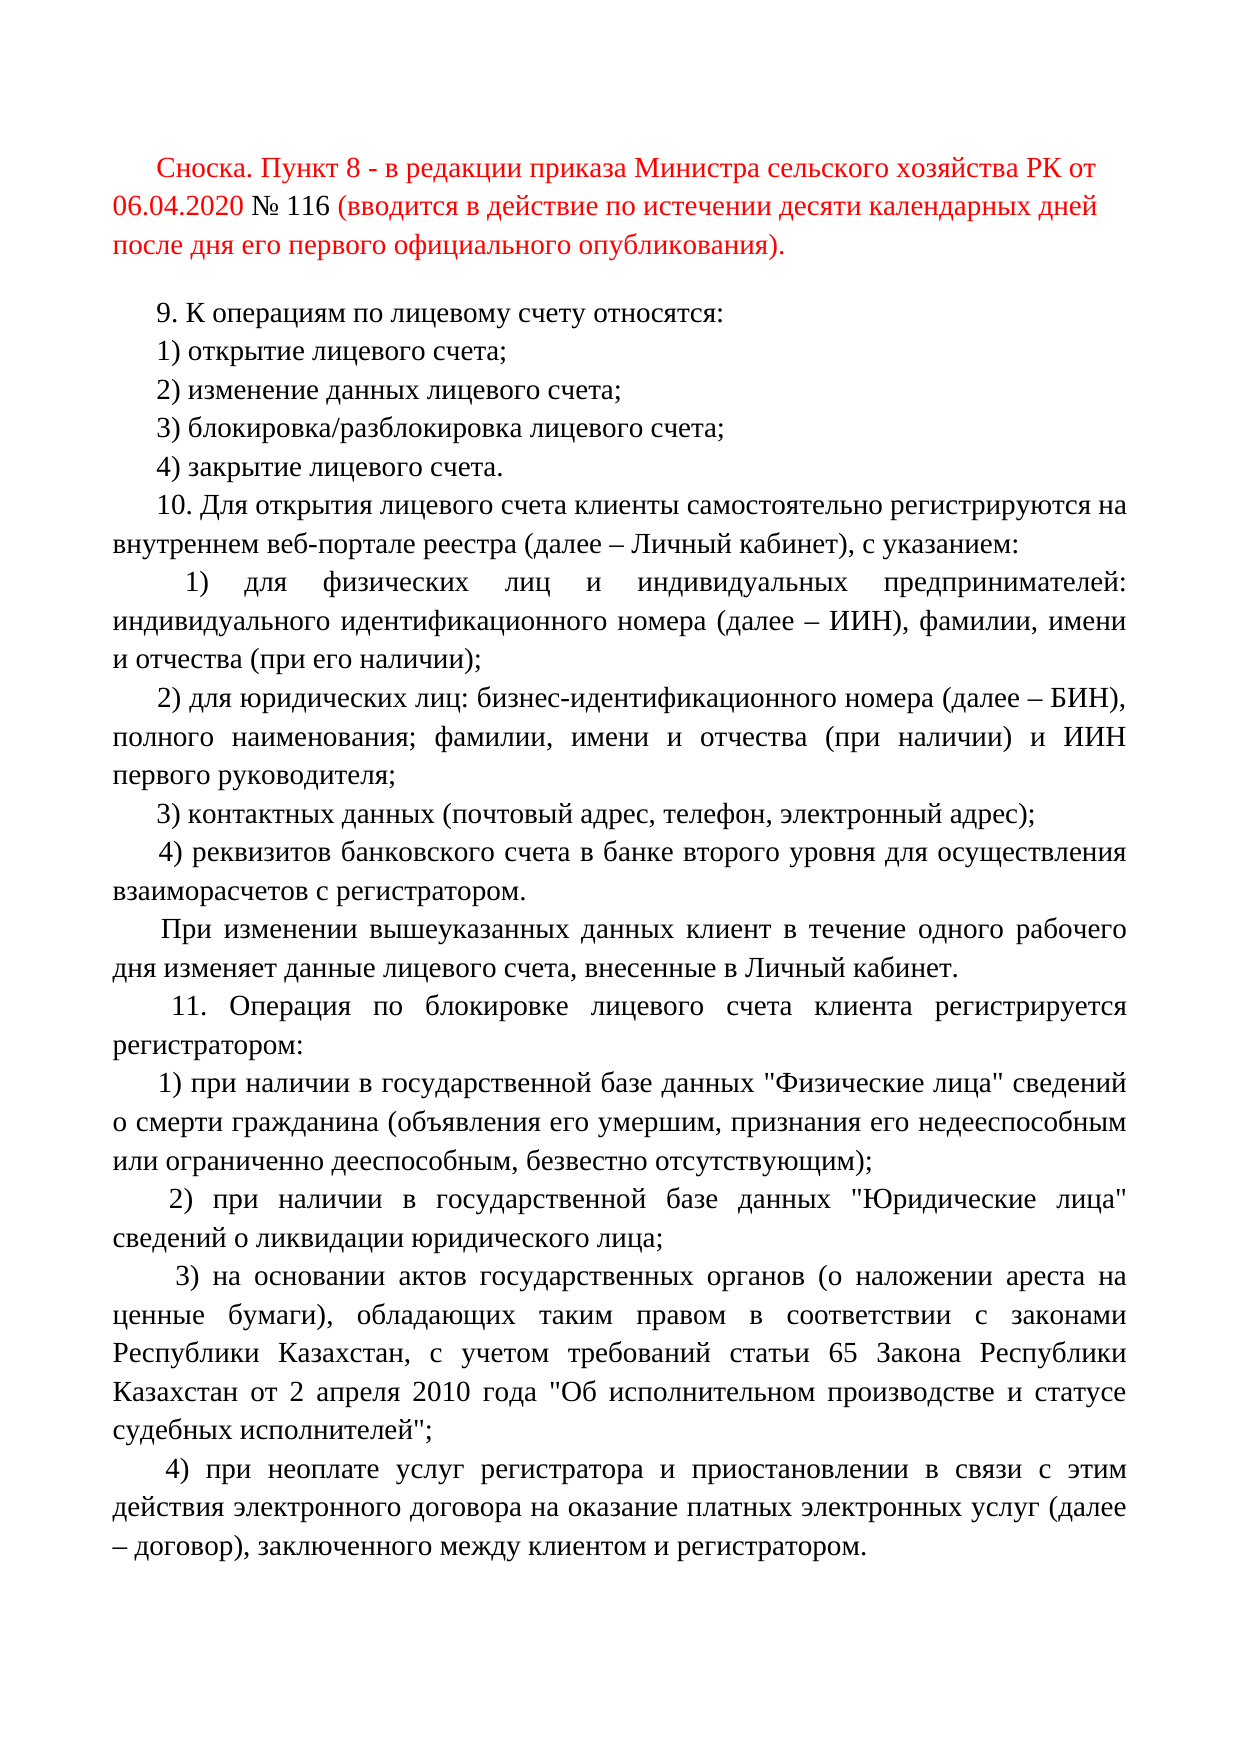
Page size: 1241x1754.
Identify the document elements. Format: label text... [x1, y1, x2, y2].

text Сноска. Пункт 8 - в редакции приказа Министра сельского хозяйства РК от 06.04.2020 № 116 (вводится в действие по истечении десяти календарных дней после дня его первого официального опубликования). [112, 150, 1128, 291]
text 3) на основании актов государственных органов (о наложении ареста на ценные бумаги), обладающих таким правом в соответствии с законами Республики Казахстан, с учетом требований статьи 65 Закона Республики Казахстан от 2 апреля 2010 года "Об исполнительном производстве и статусе судебных исполнителей"; [112, 1258, 1128, 1446]
text 2) изменение данных лицевого счета; [112, 372, 1128, 405]
text 4) реквизитов банковского счета в банке второго уровня для осуществления взаиморасчетов с регистратором. [112, 834, 1128, 906]
text 9. К операциям по лицевому счету относятся: [112, 295, 1128, 328]
text 1) открытие лицевого счета; [112, 333, 1128, 367]
text 4) при неоплате услуг регистратора и приостановлении в связи с этим действия электронного договора на оказание платных электронных услуг (далее – договор), заключенного между клиентом и регистратором. [112, 1451, 1128, 1562]
text 2) для юридических лиц: бизнес-идентификационного номера (далее – БИН), полного наименования; фамилии, имени и отчества (при наличии) и ИИН первого руководителя; [112, 680, 1128, 791]
text При изменении вышеуказанных данных клиент в течение одного рабочего дня изменяет данные лицевого счета, внесенные в Личный кабинет. [112, 911, 1128, 983]
text 3) контактных данных (почтовый адрес, телефон, электронный адрес); [112, 796, 1128, 829]
text 1) для физических лиц и индивидуальных предпринимателей: индивидуального идентификационного номера (далее – ИИН), фамилии, имени и отчества (при его наличии); [112, 564, 1128, 675]
text 10. Для открытия лицевого счета клиенты самостоятельно регистрируются на внутреннем веб-портале реестра (далее – Личный кабинет), с указанием: [112, 487, 1128, 559]
text 1) при наличии в государственной базе данных "Физические лица" сведений о смерти гражданина (объявления его умершим, признания его недееспособным или ограниченно дееспособным, безвестно отсутствующим); [112, 1066, 1128, 1176]
text 3) блокировка/разблокировка лицевого счета; [112, 410, 1128, 444]
text 2) при наличии в государственной базе данных "Юридические лица" сведений о ликвидации юридического лица; [112, 1181, 1128, 1253]
text 4) закрытие лицевого счета. [112, 449, 1128, 482]
text 11. Операция по блокировке лицевого счета клиента регистрируется регистратором: [112, 988, 1128, 1061]
